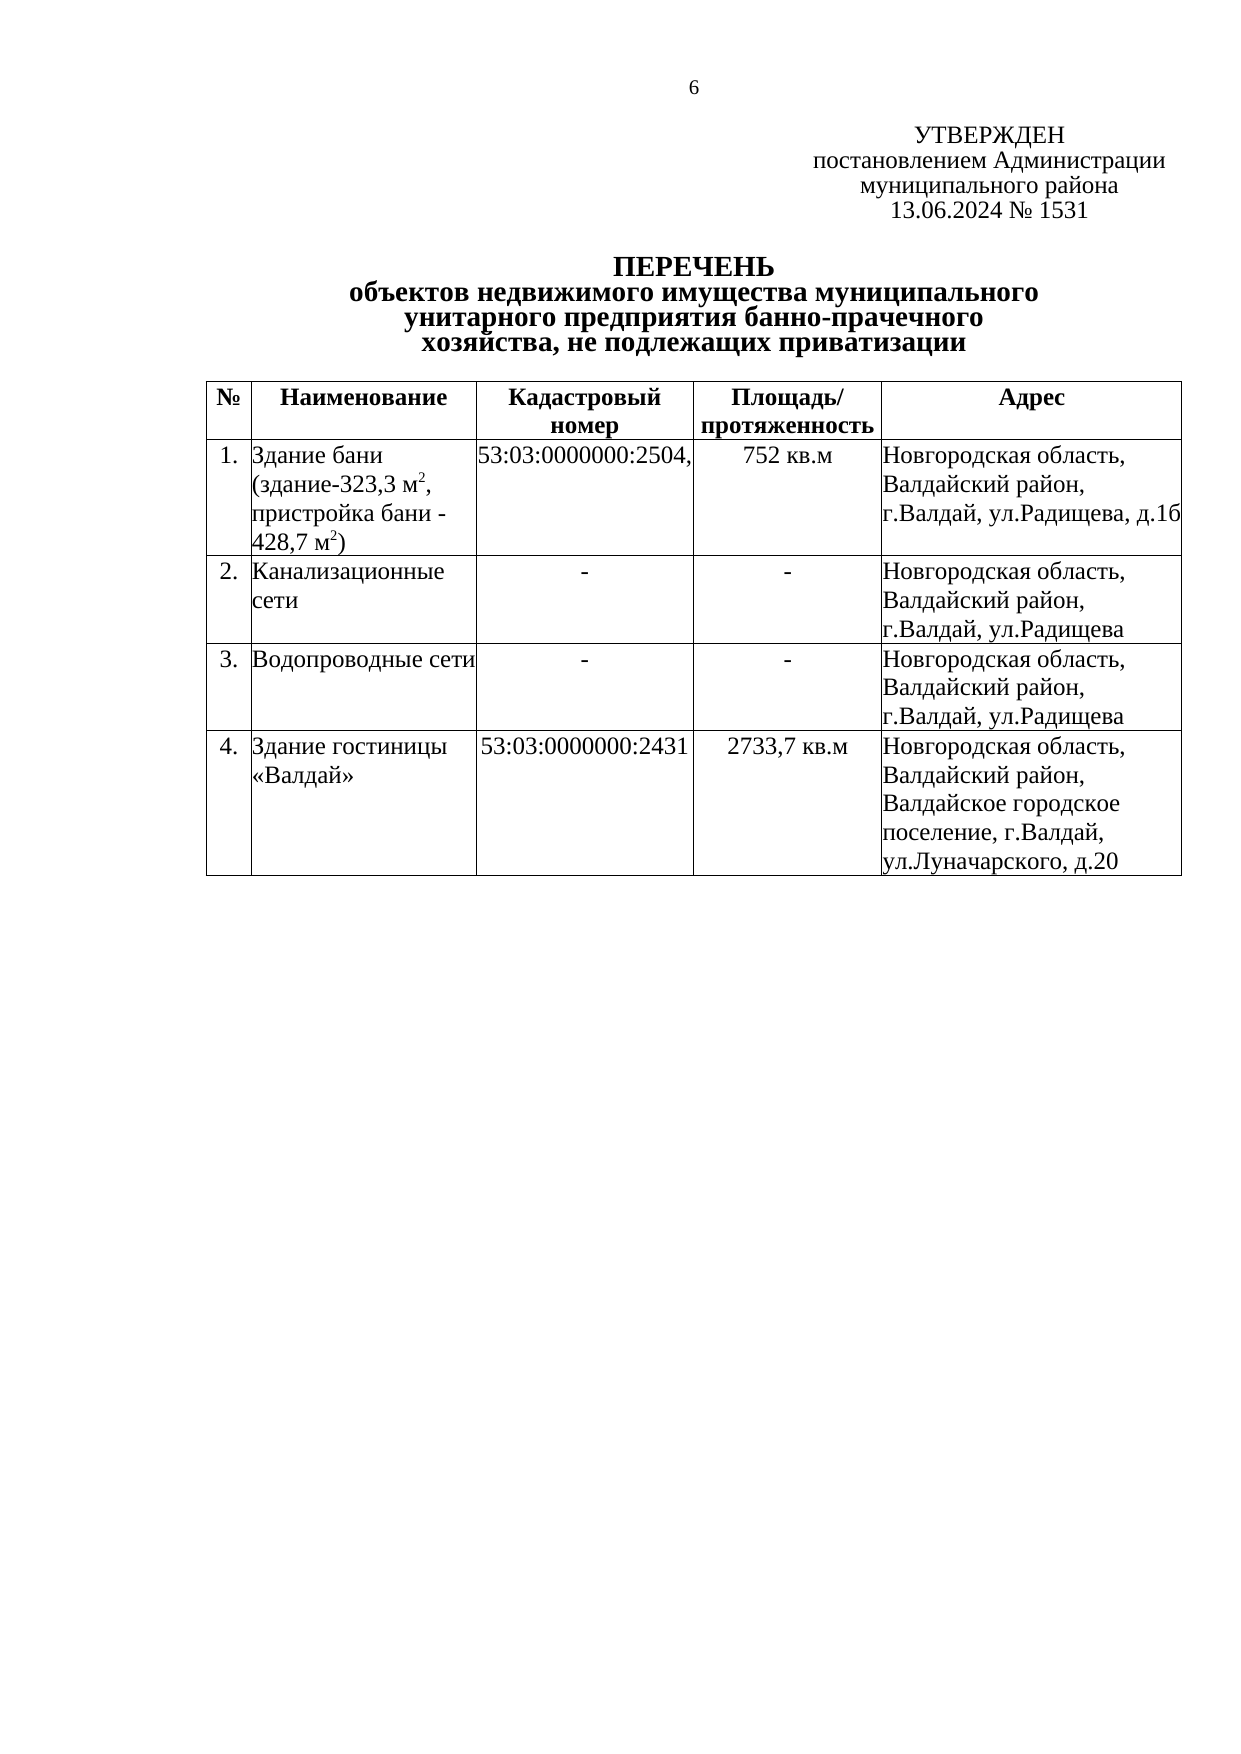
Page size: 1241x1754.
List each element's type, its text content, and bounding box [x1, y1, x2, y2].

table_cell 2. [207, 556, 251, 643]
table_cell Водопроводные сети [252, 644, 476, 730]
table_cell 53:03:0000000:2504, [477, 440, 693, 555]
table_cell 3. [207, 644, 251, 730]
table_header № [207, 382, 251, 439]
table_header Кадастровый номер [477, 382, 693, 439]
table_cell Здание гостиницы «Валдай» [252, 731, 476, 875]
text хозяйства, не подлежащих приватизации [207, 332, 1181, 357]
table_cell 4. [207, 731, 251, 875]
text объектов недвижимого имущества муниципального [207, 282, 1181, 307]
table_cell - [694, 644, 881, 730]
table_cell Здание бани (здание-323,3 м2, пристройка бани -428,7 м2) [252, 440, 476, 555]
table_cell Новгородская область, Валдайский район, г.Валдай, ул.Радищева [882, 556, 1181, 643]
table_cell - [477, 556, 693, 643]
table_header Площадь/ протяженность [694, 382, 881, 439]
table_cell Новгородская область, Валдайский район, г.Валдай, ул.Радищева [882, 644, 1181, 730]
table_cell Канализационные сети [252, 556, 476, 643]
table_header Наименование [252, 382, 476, 439]
table_cell Новгородская область, Валдайский район, г.Валдай, ул.Радищева, д.1б [882, 440, 1181, 555]
table_cell 752 кв.м [694, 440, 881, 555]
table_cell 53:03:0000000:2431 [477, 731, 693, 875]
table_cell 1. [207, 440, 251, 555]
table_cell - [694, 556, 881, 643]
table_cell - [477, 644, 693, 730]
text постановлением Администрации [797, 148, 1181, 173]
table_cell Новгородская область, Валдайский район, Валдайское городское поселение, г.Валдай, ул.Луначарского, д.20 [882, 731, 1181, 875]
text муниципального района [797, 173, 1181, 198]
table_cell 2733,7 кв.м [694, 731, 881, 875]
text ПЕРЕЧЕНЬ [207, 257, 1181, 282]
table_header Адрес [882, 382, 1181, 439]
text унитарного предприятия банно-прачечного [207, 307, 1181, 332]
text УТВЕРЖДЕН [797, 123, 1181, 148]
text 13.06.2024 № 1531 [797, 198, 1181, 223]
